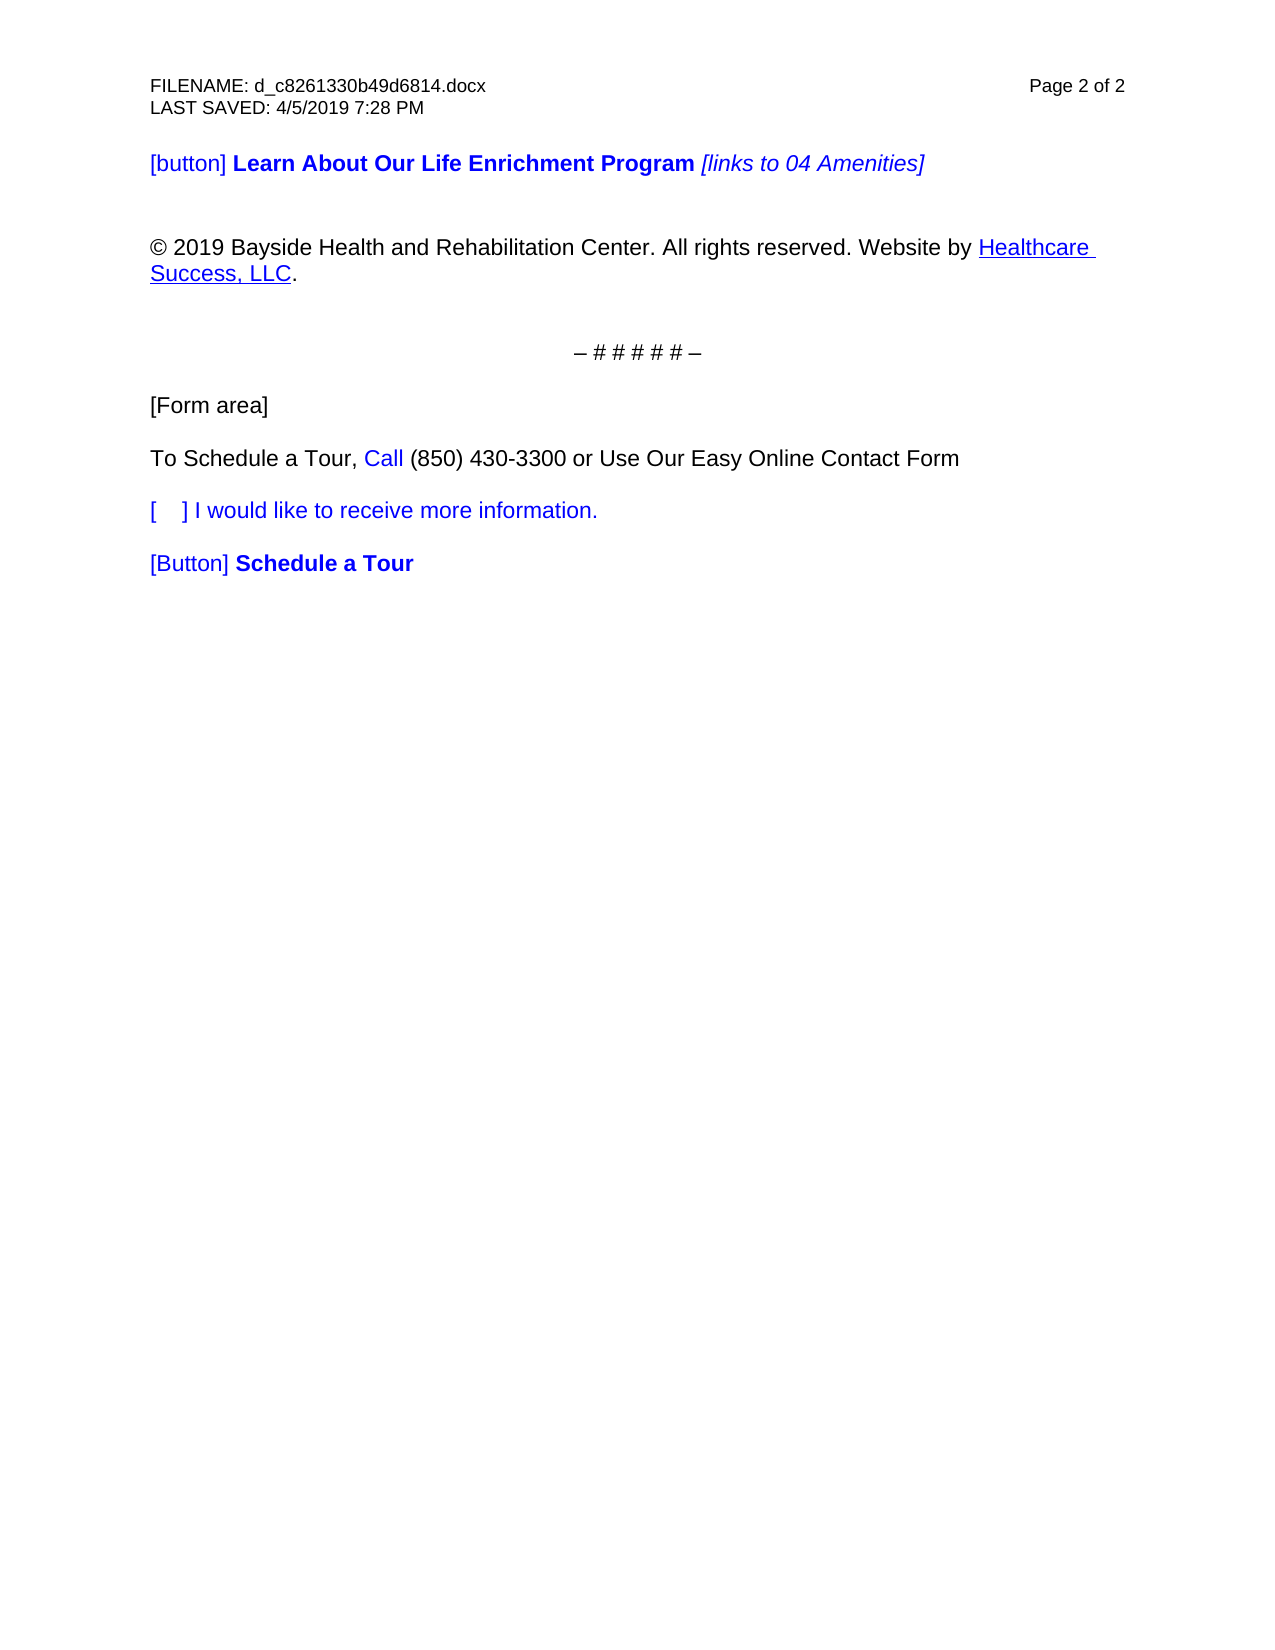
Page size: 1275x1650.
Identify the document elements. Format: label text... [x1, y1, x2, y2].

text To Schedule a Tour, Call (850) 430-3300 or Use Our Easy Online Contact Form [150, 445, 1125, 471]
text [Button] Schedule a Tour [150, 550, 1125, 576]
text – # # # # # – [150, 339, 1125, 366]
text [ ] I would like to receive more information. [150, 497, 1125, 524]
subtitle [button] Learn About Our Life Enrichment Program [links to 04 Amenities] [150, 150, 1125, 176]
text [Form area] [150, 392, 1125, 418]
text © 2019 Bayside Health and Rehabilitation Center. All rights reserved. Website by Healthcare Success, LLC. [150, 234, 1125, 287]
